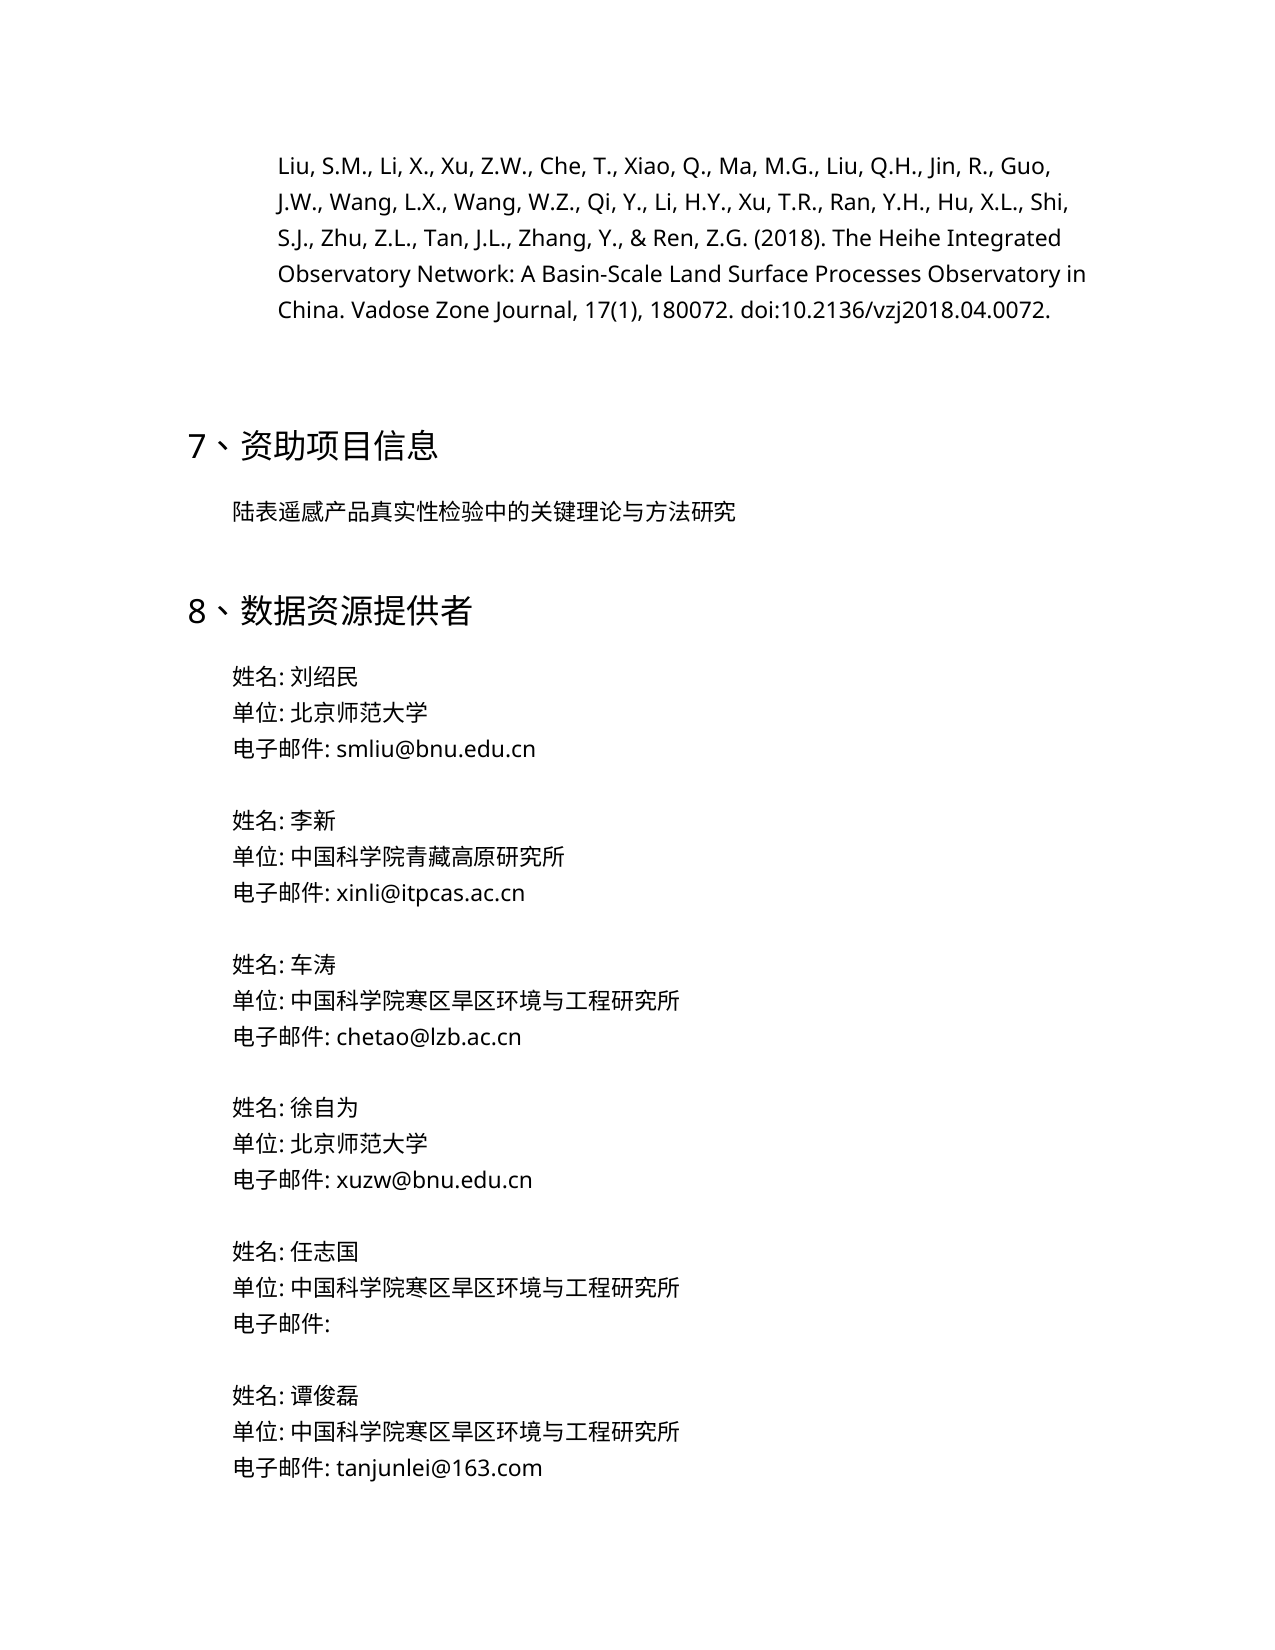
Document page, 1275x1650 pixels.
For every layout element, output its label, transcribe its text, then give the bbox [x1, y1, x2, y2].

text 7、资助项目信息 [187, 422, 1087, 468]
text 陆表遥感产品真实性检验中的关键理论与方法研究 [232, 495, 1087, 563]
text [232, 661, 1087, 1483]
text 8、数据资源提供者 [187, 588, 1087, 633]
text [277, 150, 1087, 397]
